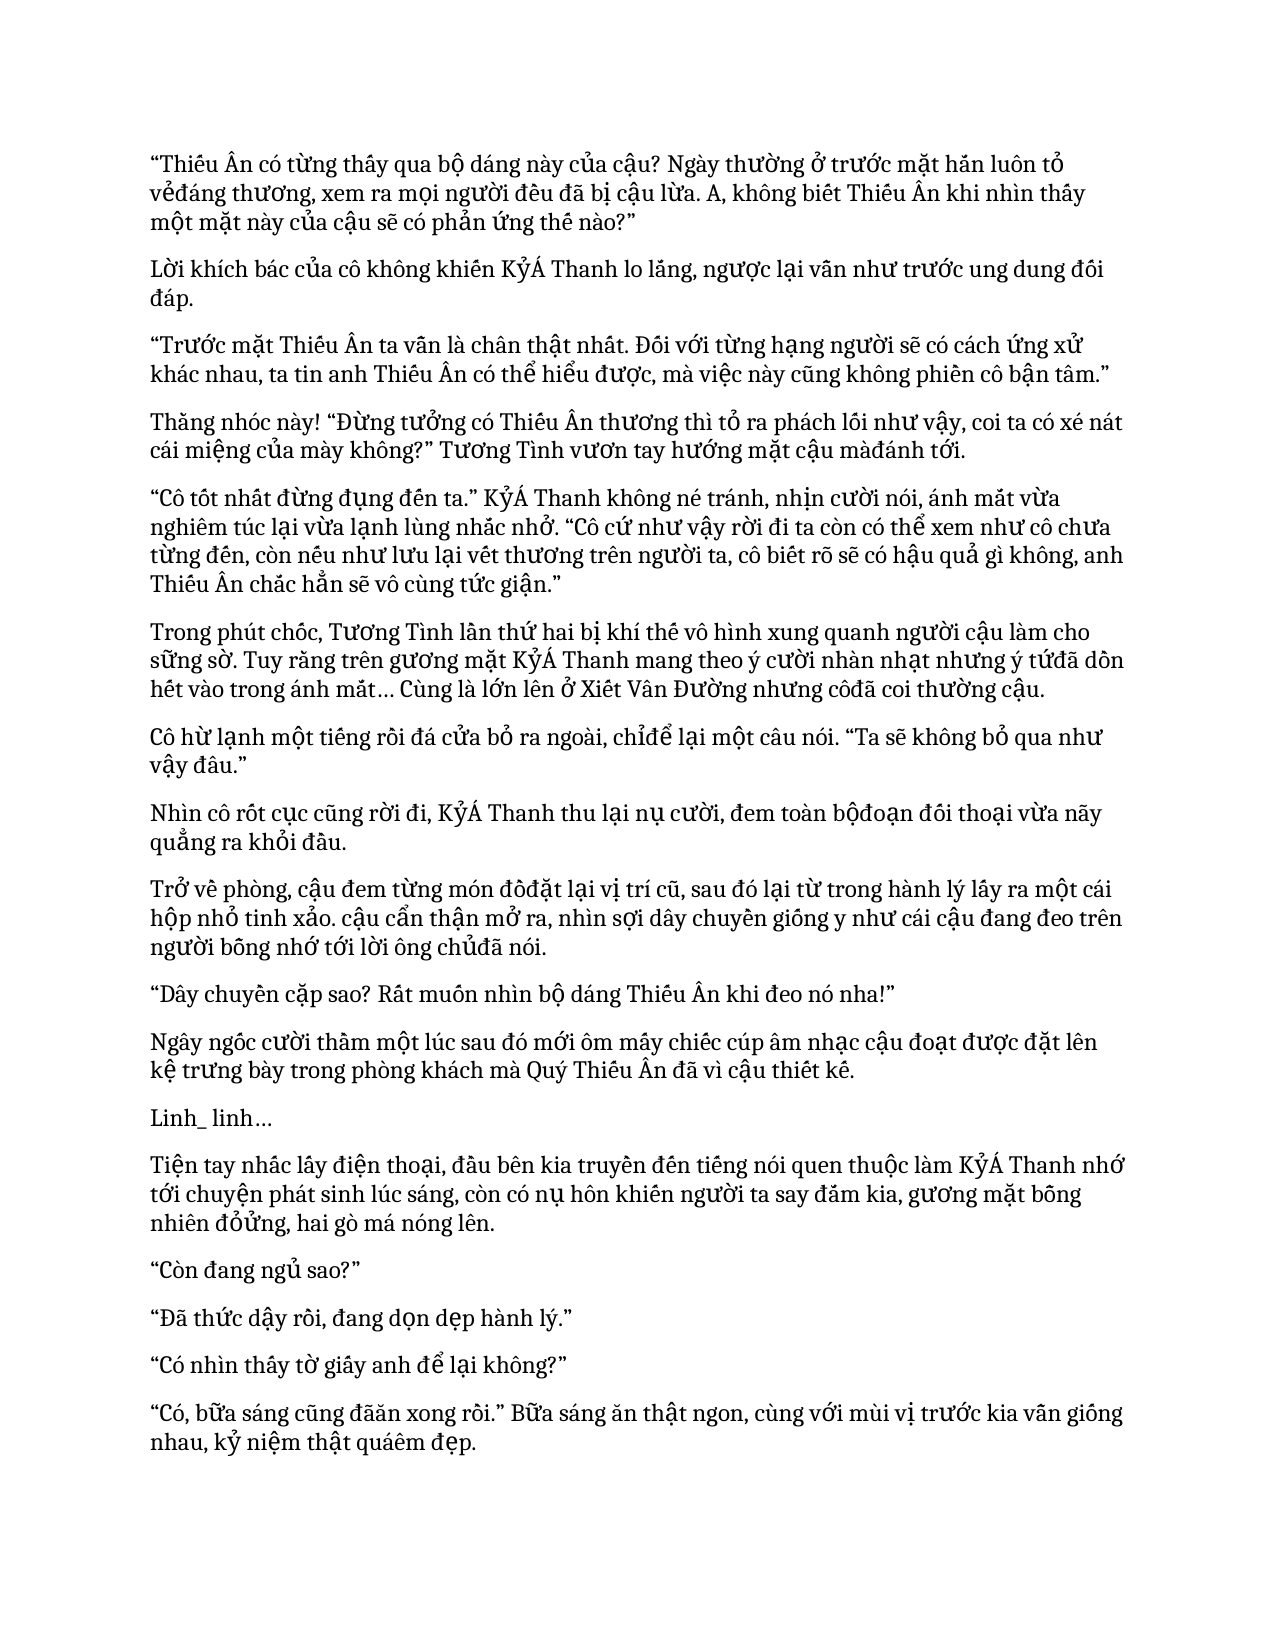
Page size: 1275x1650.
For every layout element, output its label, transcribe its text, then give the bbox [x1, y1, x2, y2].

text “Có, bữa sáng cũng đãăn xong rồi.” Bữa sáng ăn thật ngon, cùng với mùi vị trước kia vẫn giống nhau, kỷ niệm thật quáêm đẹp. [150, 1399, 1125, 1456]
text “Còn đang ngủ sao?” [150, 1256, 1125, 1285]
text Trở về phòng, cậu đem từng món đồđặt lại vị trí cũ, sau đó lại từ trong hành lý lấy ra một cái hộp nhỏ tinh xảo. cậu cẩn thận mở ra, nhìn sợi dây chuyền giống y như cái cậu đang đeo trên người bỗng nhớ tới lời ông chủđã nói. [150, 875, 1125, 961]
text Thằng nhóc này! “Đừng tưởng có Thiếu Ân thương thì tỏ ra phách lối như vậy, coi ta có xé nát cái miệng của mày không?” Tương Tình vươn tay hướng mặt cậu màđánh tới. [150, 407, 1125, 465]
text Ngây ngốc cười thầm một lúc sau đó mới ôm mấy chiếc cúp âm nhạc cậu đoạt được đặt lên kệ trưng bày trong phòng khách mà Quý Thiếu Ân đã vì cậu thiết kế. [150, 1027, 1125, 1085]
text Nhìn cô rốt cục cũng rời đi, KỷÁ Thanh thu lại nụ cười, đem toàn bộđoạn đối thoại vừa nãy quẳng ra khỏi đầu. [150, 799, 1125, 856]
text “Dây chuyền cặp sao? Rất muốn nhìn bộ dáng Thiếu Ân khi đeo nó nha!” [150, 980, 1125, 1009]
text Trong phút chốc, Tương Tình lần thứ hai bị khí thế vô hình xung quanh người cậu làm cho sững sờ. Tuy rằng trên gương mặt KỷÁ Thanh mang theo ý cười nhàn nhạt nhưng ý tứđã dồn hết vào trong ánh mắt… Cùng là lớn lên ở Xiết Vân Đường nhưng côđã coi thường cậu. [150, 617, 1125, 704]
text “Cô tốt nhất đừng đụng đến ta.” KỷÁ Thanh không né tránh, nhịn cười nói, ánh mắt vừa nghiêm túc lại vừa lạnh lùng nhắc nhở. “Cô cứ như vậy rời đi ta còn có thể xem như cô chưa từng đến, còn nếu như lưu lại vết thương trên người ta, cô biết rõ sẽ có hậu quả gì không, anh Thiếu Ân chắc hẳn sẽ vô cùng tức giận.” [150, 484, 1125, 599]
text Cô hừ lạnh một tiếng rồi đá cửa bỏ ra ngoài, chỉđể lại một câu nói. “Ta sẽ không bỏ qua như vậy đâu.” [150, 722, 1125, 780]
text “Đã thức dậy rồi, đang dọn dẹp hành lý.” [150, 1304, 1125, 1332]
text “Thiếu Ân có từng thấy qua bộ dáng này của cậu? Ngày thường ở trước mặt hắn luôn tỏ vẻđáng thương, xem ra mọi người đều đã bị cậu lừa. A, không biết Thiếu Ân khi nhìn thấy một mặt này của cậu sẽ có phản ứng thế nào?” [150, 150, 1125, 236]
text “Có nhìn thấy tờ giấy anh để lại không?” [150, 1351, 1125, 1380]
text Linh_ linh… [150, 1104, 1125, 1132]
text Tiện tay nhấc lấy điện thoại, đầu bên kia truyền đến tiếng nói quen thuộc làm KỷÁ Thanh nhớ tới chuyện phát sinh lúc sáng, còn có nụ hôn khiến người ta say đắm kia, gương mặt bỗng nhiên đỏửng, hai gò má nóng lên. [150, 1151, 1125, 1237]
text Lời khích bác của cô không khiến KỷÁ Thanh lo lắng, ngược lại vẫn như trước ung dung đối đáp. [150, 255, 1125, 312]
text “Trước mặt Thiếu Ân ta vẫn là chân thật nhất. Đối với từng hạng người sẽ có cách ứng xử khác nhau, ta tin anh Thiếu Ân có thể hiểu được, mà việc này cũng không phiền cô bận tâm.” [150, 331, 1125, 389]
